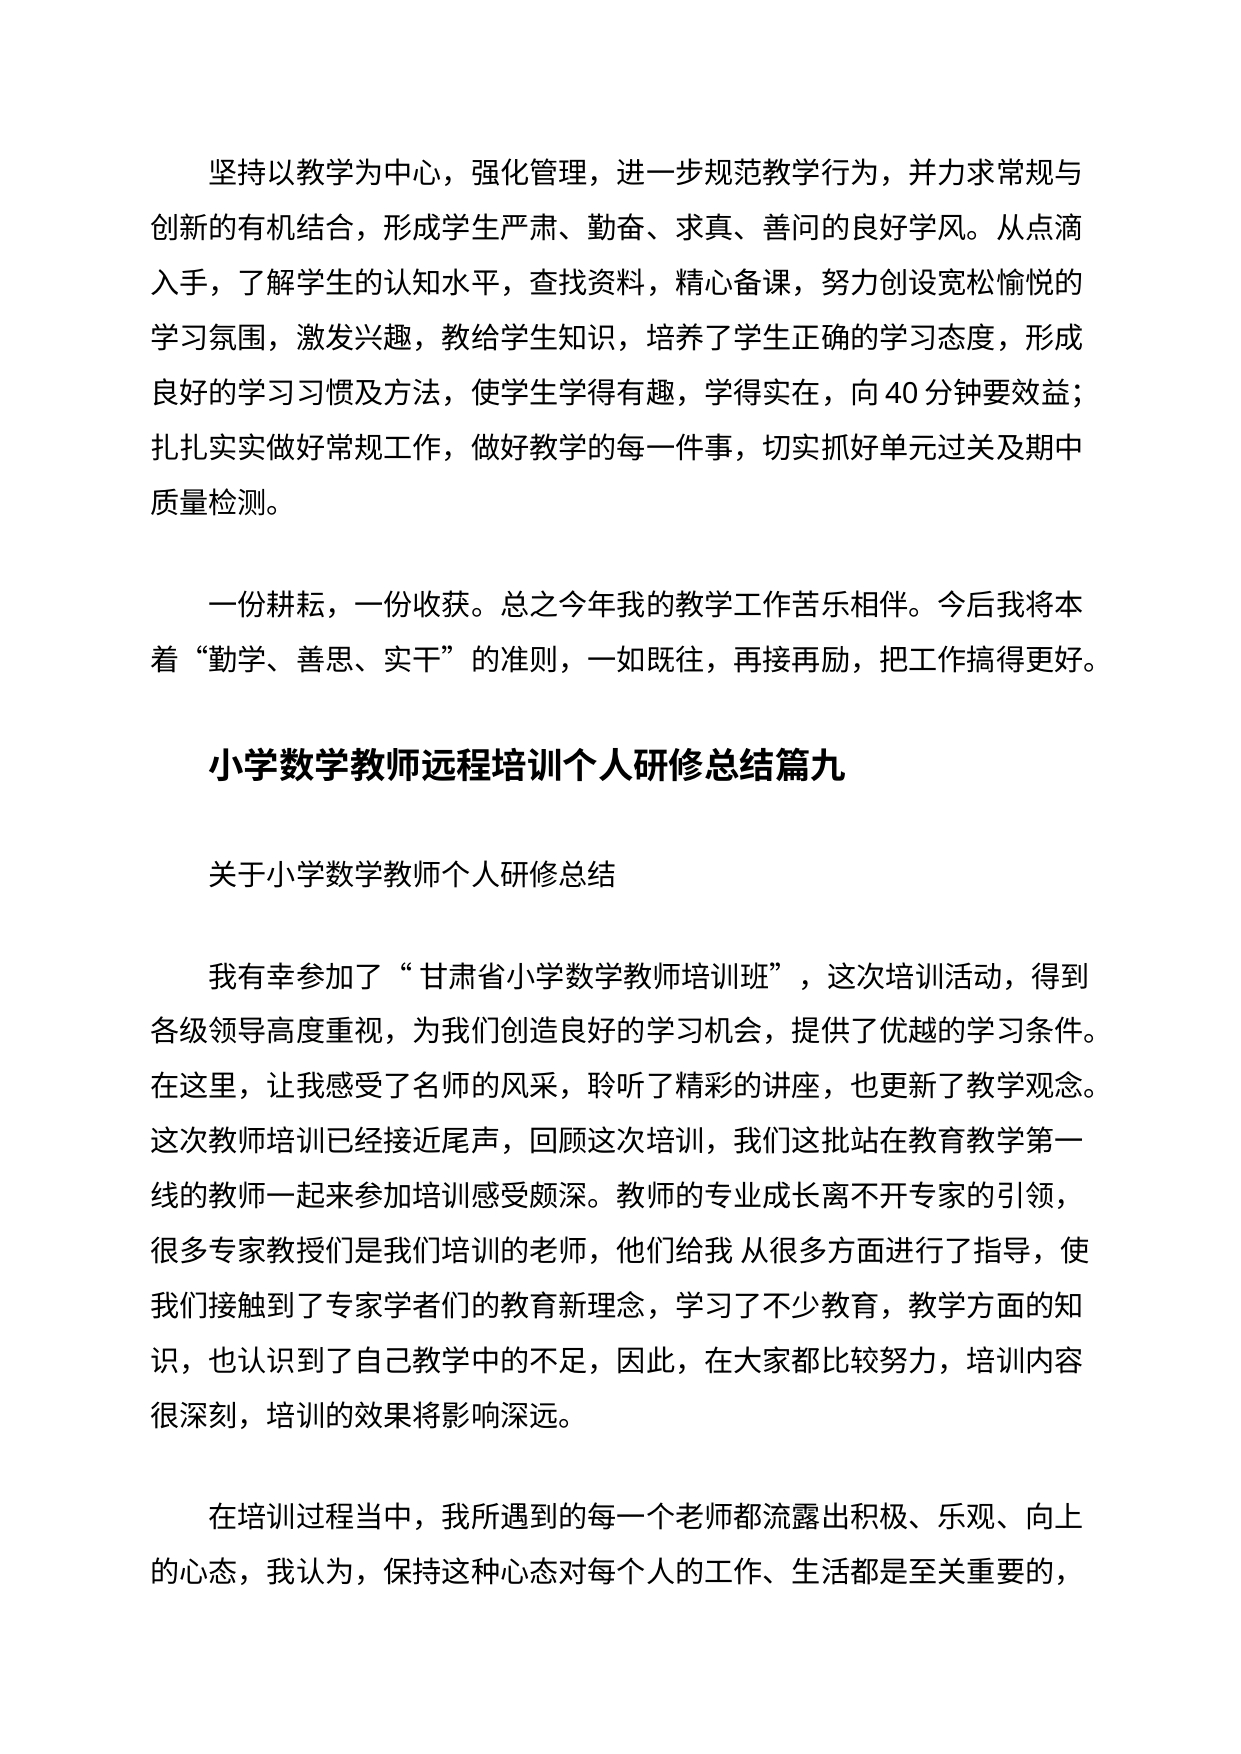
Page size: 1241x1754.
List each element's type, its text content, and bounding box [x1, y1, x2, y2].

text 我有幸参加了“ 甘肃省小学数学教师培训班”，这次培训活动，得到各级领导高度重视，为我们创造良好的学习机会，提供了优越的学习条件。在这里，让我感受了名师的风采，聆听了精彩的讲座，也更新了教学观念。这次教师培训已经接近尾声，回顾这次培训，我们这批站在教育教学第一线的教师一起来参加培训感受颇深。教师的专业成长离不开专家的引领，很多专家教授们是我们培训的老师，他们给我 从很多方面进行了指导，使我们接触到了专家学者们的教育新理念，学习了不少教育，教学方面的知识，也认识到了自己教学中的不足，因此，在大家都比较努力，培训内容很深刻，培训的效果将影响深远。 [150, 953, 1090, 1434]
text 一份耕耘，一份收获。总之今年我的教学工作苦乐相伴。今后我将本着“勤学、善思、实干”的准则，一如既往，再接再励，把工作搞得更好。 [150, 581, 1090, 678]
text 坚持以教学为中心，强化管理，进一步规范教学行为，并力求常规与创新的有机结合，形成学生严肃、勤奋、求真、善问的良好学风。从点滴入手，了解学生的认知水平，查找资料，精心备课，努力创设宽松愉悦的学习氛围，激发兴趣，教给学生知识，培养了学生正确的学习态度，形成良好的学习习惯及方法，使学生学得有趣，学得实在，向40分钟要效益；扎扎实实做好常规工作，做好教学的每一件事，切实抓好单元过关及期中质量检测。 [150, 150, 1090, 522]
text 关于小学数学教师个人研修总结 [150, 851, 1090, 894]
text 小学数学教师远程培训个人研修总结篇九 [150, 738, 1090, 789]
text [150, 1494, 1090, 1591]
